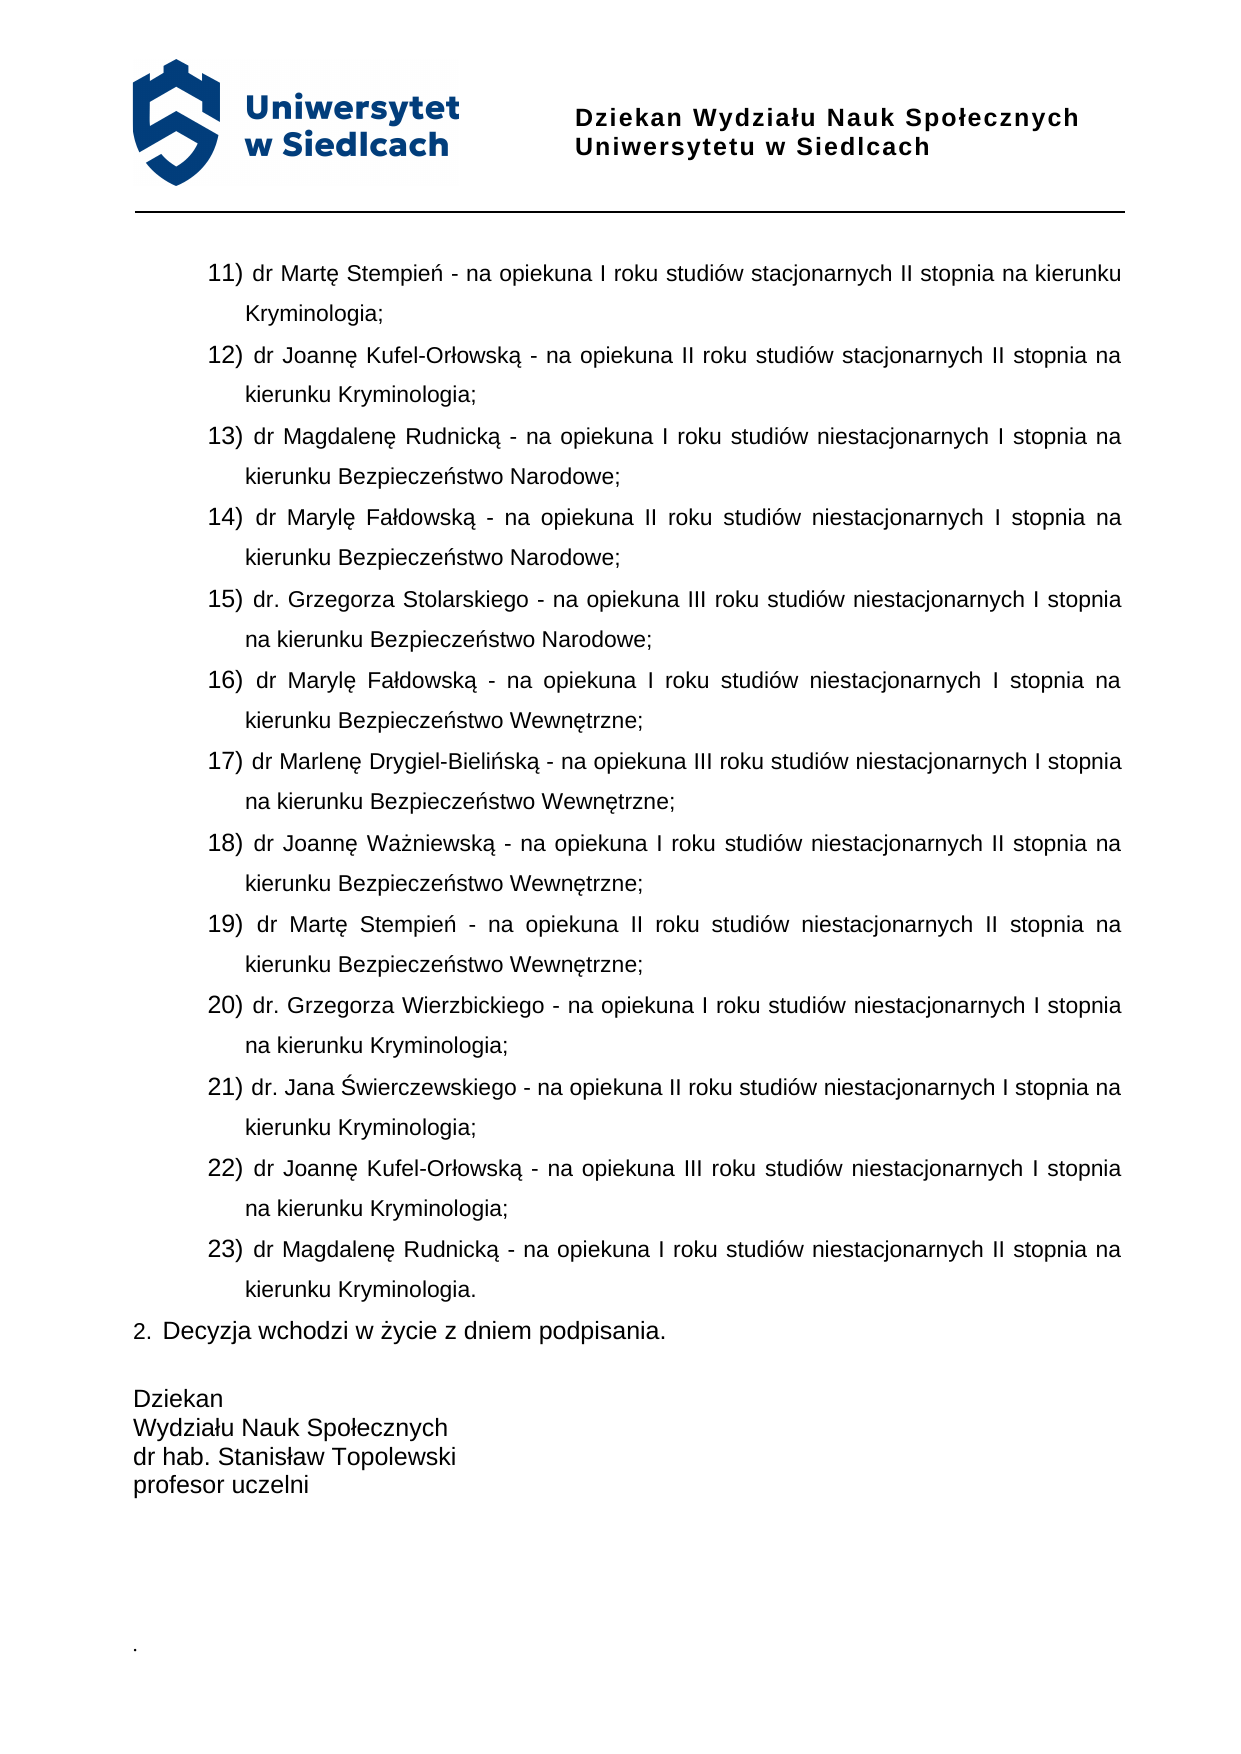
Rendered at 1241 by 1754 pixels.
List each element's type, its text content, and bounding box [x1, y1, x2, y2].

text dr hab. Stanisław Topolewski [133, 1441, 1122, 1470]
list dr Marylę Fałdowską - na opiekuna I roku studiów niestacjonarnych I stopnia na kierunku Bezpieczeństwo Wewnętrzne; [207, 665, 1122, 733]
list dr Marylę Fałdowską - na opiekuna II roku studiów niestacjonarnych I stopnia na kierunku Bezpieczeństwo Narodowe; [207, 502, 1122, 571]
list dr. Grzegorza Stolarskiego - na opiekuna III roku studiów niestacjonarnych I stopnia na kierunku Bezpieczeństwo Narodowe; [207, 584, 1122, 652]
text profesor uczelni [133, 1470, 1122, 1499]
list dr Joannę Kufel-Orłowską - na opiekuna II roku studiów stacjonarnych II stopnia na kierunku Kryminologia; [207, 339, 1122, 408]
list dr Joannę Ważniewską - na opiekuna I roku studiów niestacjonarnych II stopnia na kierunku Bezpieczeństwo Wewnętrzne; [207, 828, 1122, 896]
text Wydziału Nauk Społecznych [133, 1413, 1122, 1441]
list dr. Grzegorza Wierzbickiego - na opiekuna I roku studiów niestacjonarnych I stopnia na kierunku Kryminologia; [207, 990, 1122, 1059]
list dr Joannę Kufel-Orłowską - na opiekuna III roku studiów niestacjonarnych I stopnia na kierunku Kryminologia; [207, 1153, 1122, 1221]
list dr Magdalenę Rudnicką - na opiekuna I roku studiów niestacjonarnych II stopnia na kierunku Kryminologia. [207, 1234, 1122, 1303]
text Dziekan [133, 1384, 1122, 1413]
picture [132, 59, 459, 186]
list dr. Jana Świerczewskiego - na opiekuna II roku studiów niestacjonarnych I stopnia na kierunku Kryminologia; [207, 1072, 1122, 1140]
list Decyzja wchodzi w życie z dniem podpisania. [133, 1316, 1122, 1344]
list dr Marlenę Drygiel-Bielińską - na opiekuna III roku studiów niestacjonarnych I stopnia na kierunku Bezpieczeństwo Wewnętrzne; [207, 746, 1122, 814]
list dr Magdalenę Rudnicką - na opiekuna I roku studiów niestacjonarnych I stopnia na kierunku Bezpieczeństwo Narodowe; [207, 421, 1122, 489]
list dr Martę Stempień - na opiekuna II roku studiów niestacjonarnych II stopnia na kierunku Bezpieczeństwo Wewnętrzne; [207, 909, 1122, 977]
list dr Martę Stempień - na opiekuna I roku studiów stacjonarnych II stopnia na kierunku Kryminologia; [207, 258, 1122, 326]
